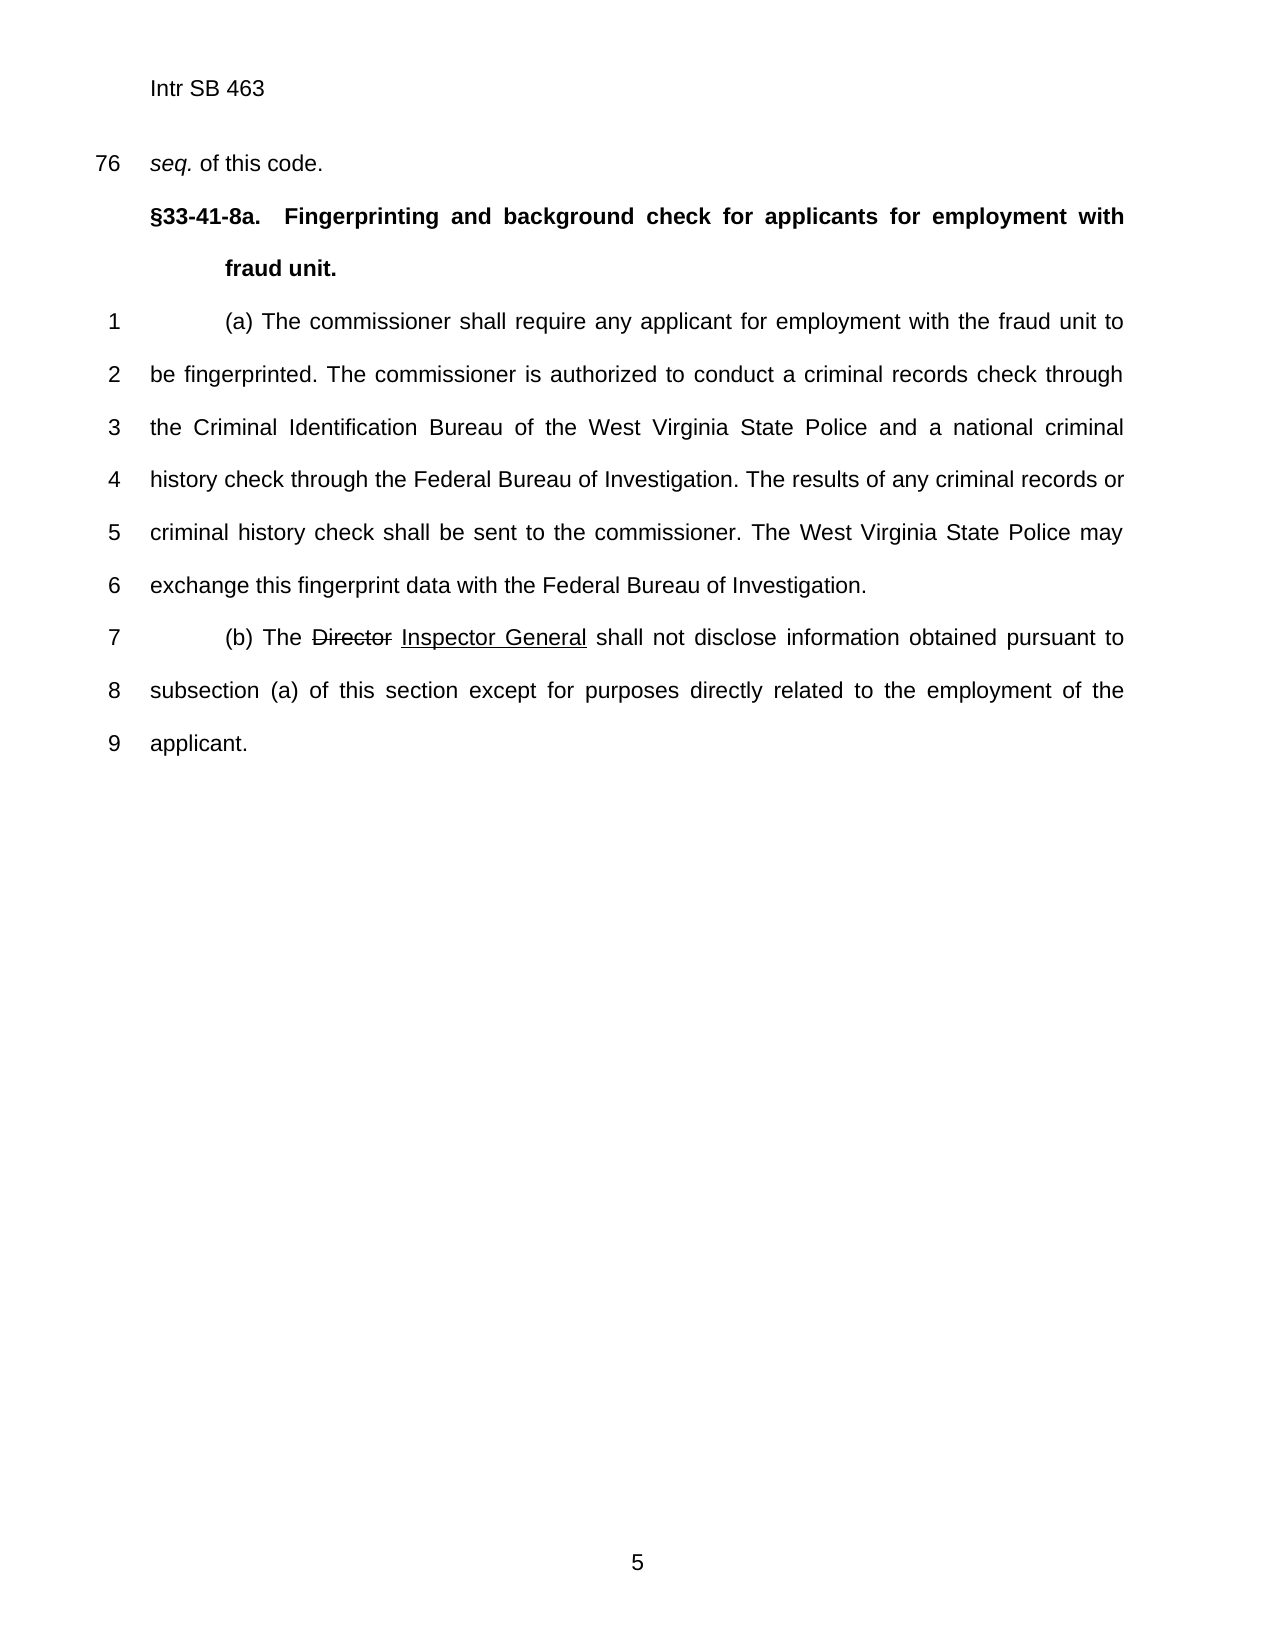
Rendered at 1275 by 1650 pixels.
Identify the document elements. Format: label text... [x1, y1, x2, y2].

text (a) The commissioner shall require any applicant for employment with the fraud unit to be fingerprinted. The commissioner is authorized to conduct a criminal records check through the Criminal Identification Bureau of the West Virginia State Police and a national criminal history check through the Federal Bureau of Investigation. The results of any criminal records or criminal history check shall be sent to the commissioner. The West Virginia State Police may exchange this fingerprint data with the Federal Bureau of Investigation. [150, 308, 1125, 598]
subtitle §33-41-8a. Fingerprinting and background check for applicants for employment with fraud unit. [150, 203, 1125, 282]
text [150, 150, 1125, 176]
text (b) The Director Inspector General shall not disclose information obtained pursuant to subsection (a) of this section except for purposes directly related to the employment of the applicant. [150, 624, 1125, 756]
